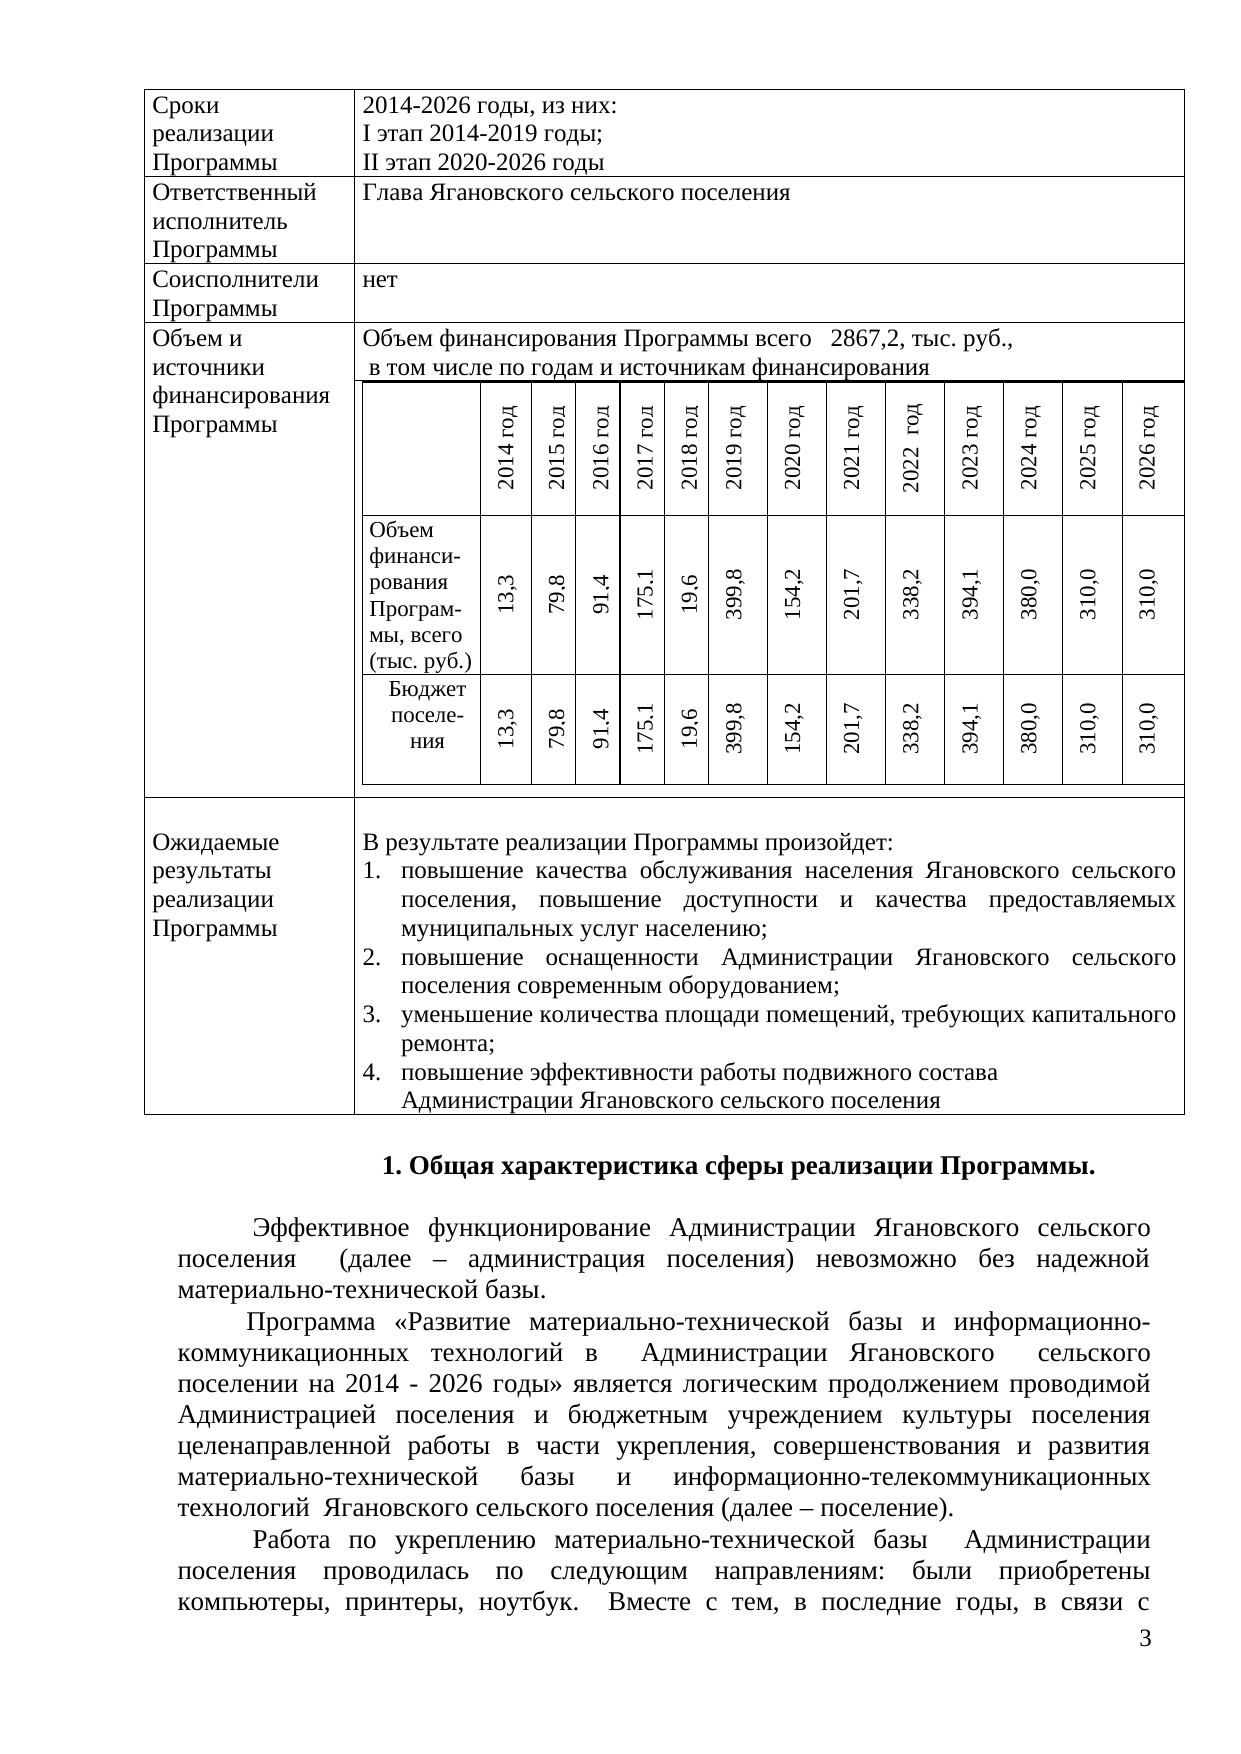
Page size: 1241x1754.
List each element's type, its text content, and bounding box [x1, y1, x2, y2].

table_cell [355, 381, 1184, 797]
table_cell Глава Ягановского сельского поселения [355, 177, 1184, 263]
text Эффективное функционирование Администрации Ягановского сельского поселения (далее – администрация поселения) невозможно без надежной материально-технической базы. [177, 1211, 1152, 1305]
table_cell 2014-2026 годы, из них: I этап 2014-2019 годы; II этап 2020-2026 годы [355, 90, 1184, 176]
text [177, 1523, 1152, 1616]
text 1. Общая характеристика сферы реализации Программы. [252, 1149, 1152, 1180]
table_cell Сроки реализации Программы [145, 90, 354, 176]
table_cell Объем финансирования Программы всего 2867,2, тыс. руб., в том числе по годам и источникам финансирования [355, 323, 1184, 380]
text Программа «Развитие материально-технической базы и информационно-коммуникационных технологий в Администрации Ягановского сельского поселении на 2014 - 2026 годы» является логическим продолжением проводимой Администрацией поселения и бюджетным учреждением культуры поселения целенаправленной работы в части укрепления, совершенствования и развития материально-технической базы и информационно-телекоммуникационных технологий Ягановского сельского поселения (далее – поселение). [177, 1305, 1152, 1523]
table_cell Объем и источники финансирования Программы [145, 323, 354, 797]
table_cell Соисполнители Программы [145, 264, 354, 322]
table_cell нет [355, 264, 1184, 322]
table_cell Ожидаемые результаты реализации Программы [145, 798, 354, 1114]
table_cell Ответственный исполнитель Программы [145, 177, 354, 263]
table_cell В результате реализации Программы произойдет: повышение качества обслуживания населения Ягановского сельского поселения, повышение доступности и качества предоставляемых муниципальных услуг населению; повышение оснащенности Администрации Ягановского сельского поселения современным оборудованием; уменьшение количества площади помещений, требующих капитального ремонта; повышение эффективности работы подвижного состава Администрации Ягановского сельского поселения [355, 798, 1184, 1114]
